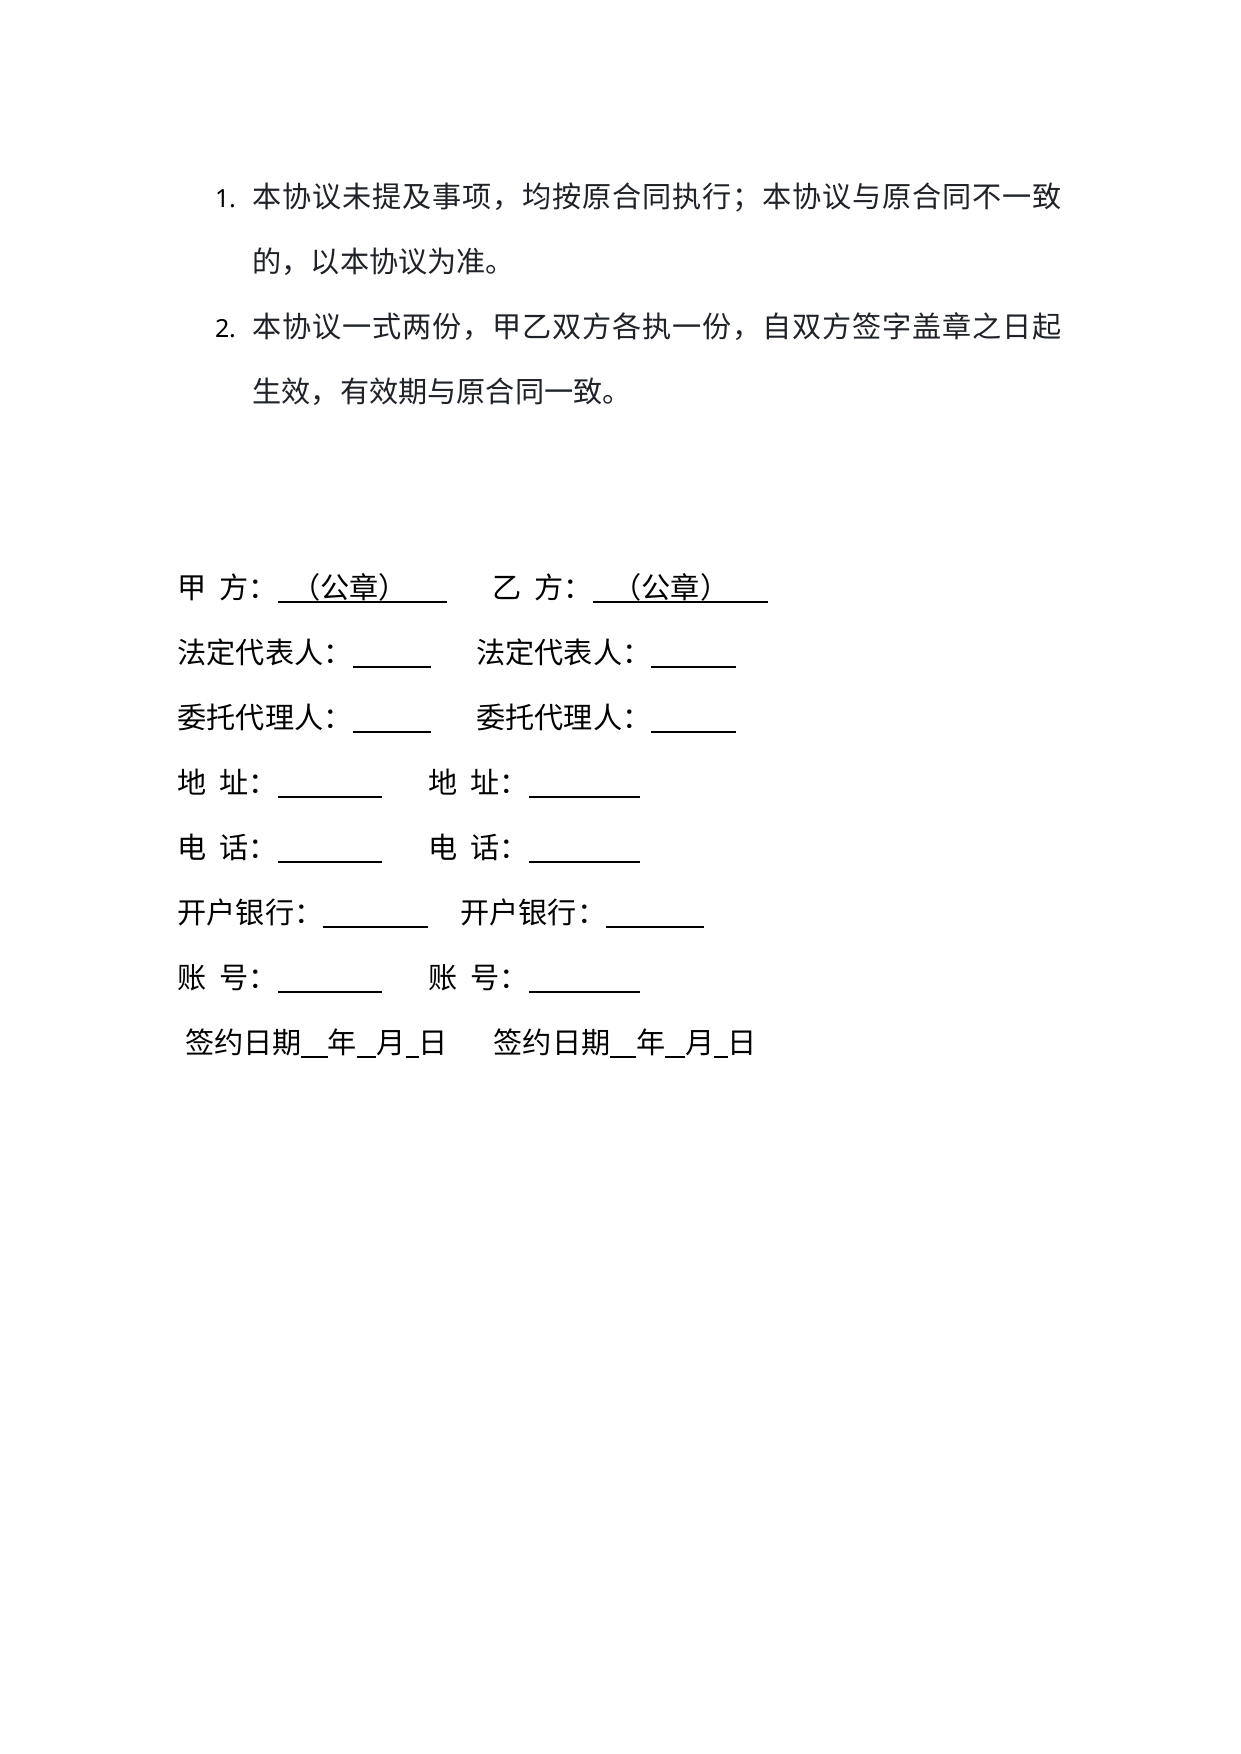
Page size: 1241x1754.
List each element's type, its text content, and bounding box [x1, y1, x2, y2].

text 甲 方： （公章） 乙 方： （公章） [177, 554, 1063, 619]
text 电 话： 电 话： [177, 814, 1063, 879]
list 本协议未提及事项，均按原合同执行；本协议与原合同不一致的，以本协议为准。 [215, 162, 1063, 292]
text 开户银行： 开户银行： [177, 879, 1063, 944]
text 委托代理人： 委托代理人： [177, 684, 1063, 749]
text 账 号： 账 号： [177, 944, 1063, 1009]
text 法定代表人： 法定代表人： [177, 619, 1063, 684]
list 本协议一式两份，甲乙双方各执一份，自双方签字盖章之日起生效，有效期与原合同一致。 [215, 292, 1063, 422]
text 签约日期 年 月 日 签约日期 年 月 日 [185, 1009, 1060, 1074]
text 地 址： 地 址： [177, 749, 1063, 814]
